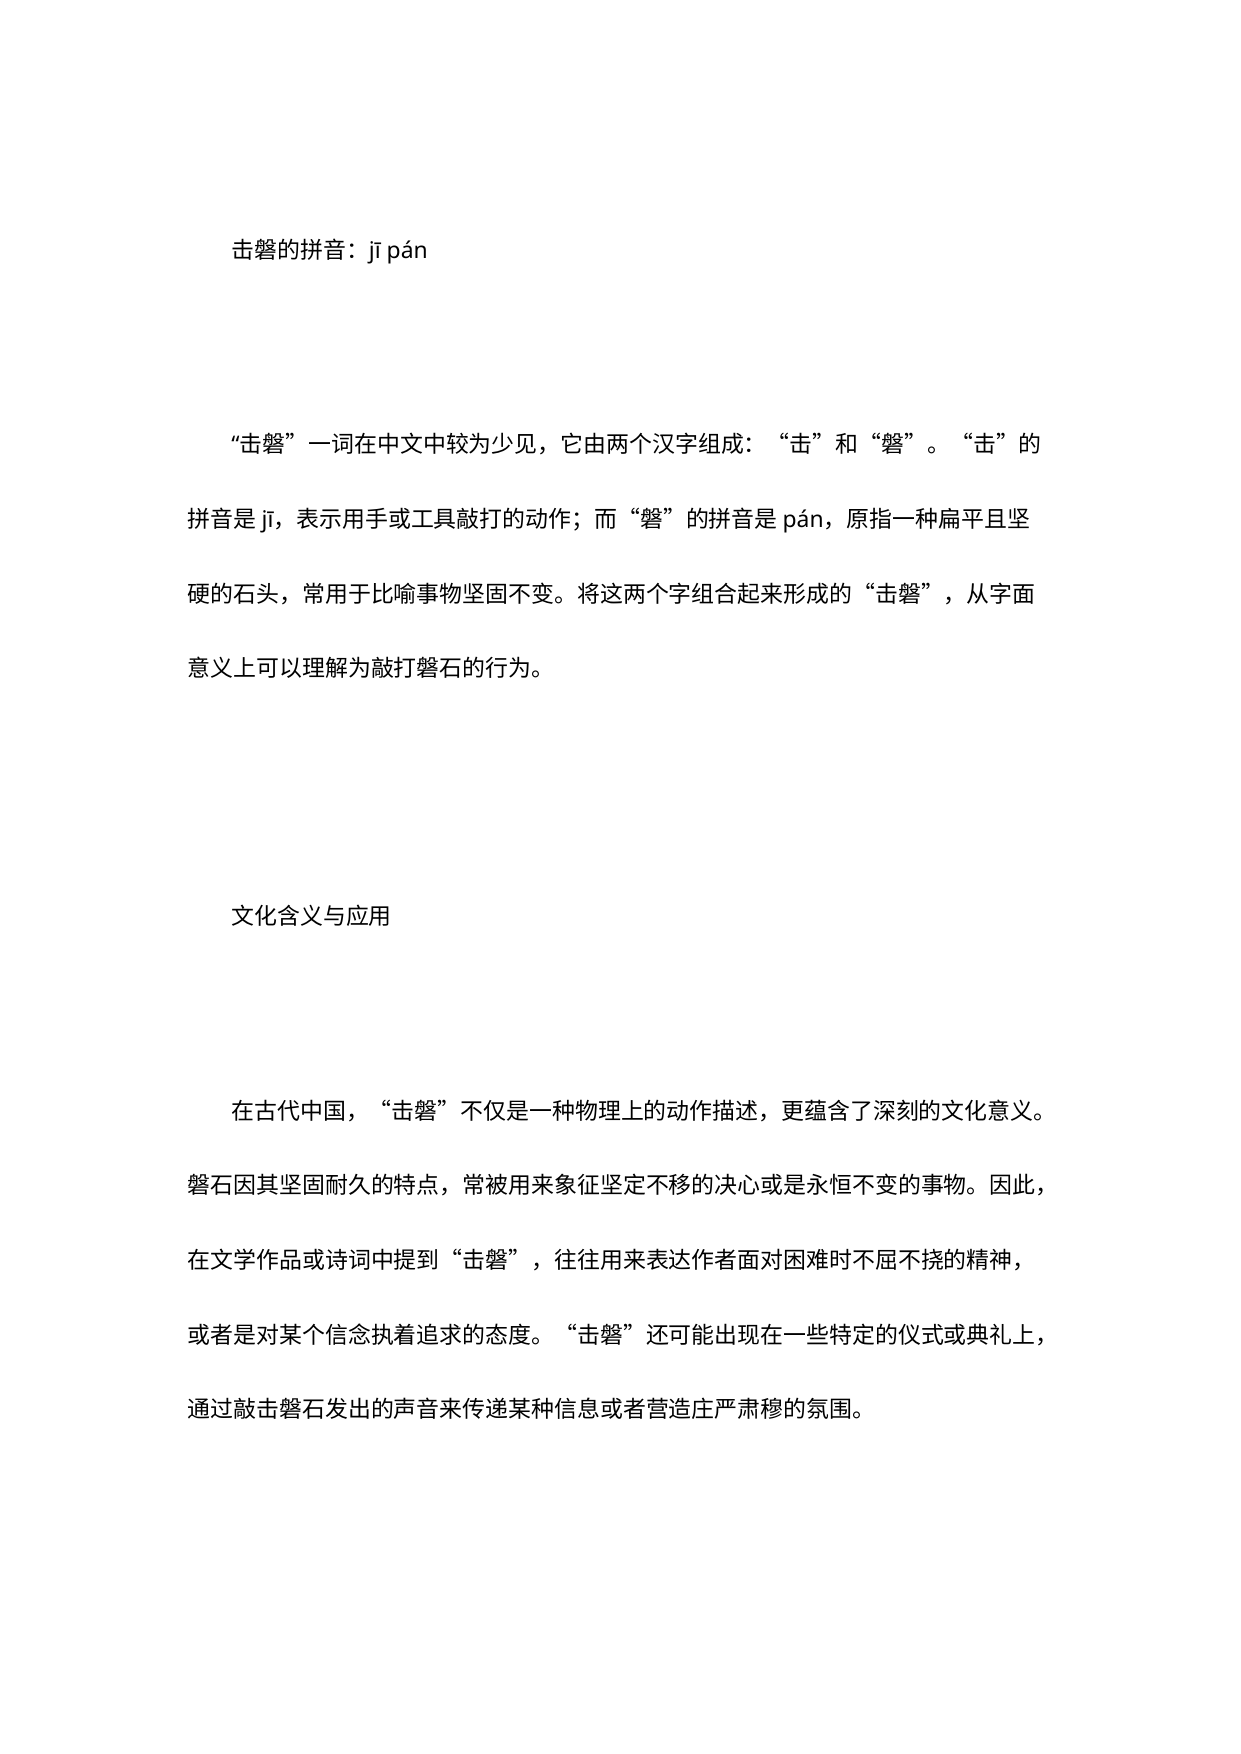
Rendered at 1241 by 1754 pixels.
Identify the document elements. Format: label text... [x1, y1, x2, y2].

text 在古代中国，“击磐”不仅是一种物理上的动作描述，更蕴含了深刻的文化意义。磐石因其坚固耐久的特点，常被用来象征坚定不移的决心或是永恒不变的事物。因此，在文学作品或诗词中提到“击磐”，往往用来表达作者面对困难时不屈不挠的精神，或者是对某个信念执着追求的态度。“击磐”还可能出现在一些特定的仪式或典礼上，通过敲击磐石发出的声音来传递某种信息或者营造庄严肃穆的氛围。 [187, 1077, 1053, 1441]
text “击磐”一词在中文中较为少见，它由两个汉字组成：“击”和“磐”。“击”的拼音是 jī，表示用手或工具敲打的动作；而“磐”的拼音是 pán，原指一种扁平且坚硬的石头，常用于比喻事物坚固不变。将这两个字组合起来形成的“击磐”，从字面意义上可以理解为敲打磐石的行为。 [187, 410, 1053, 699]
text 文化含义与应用 [187, 882, 1053, 947]
text 击磐的拼音：jī pán [187, 216, 1053, 281]
